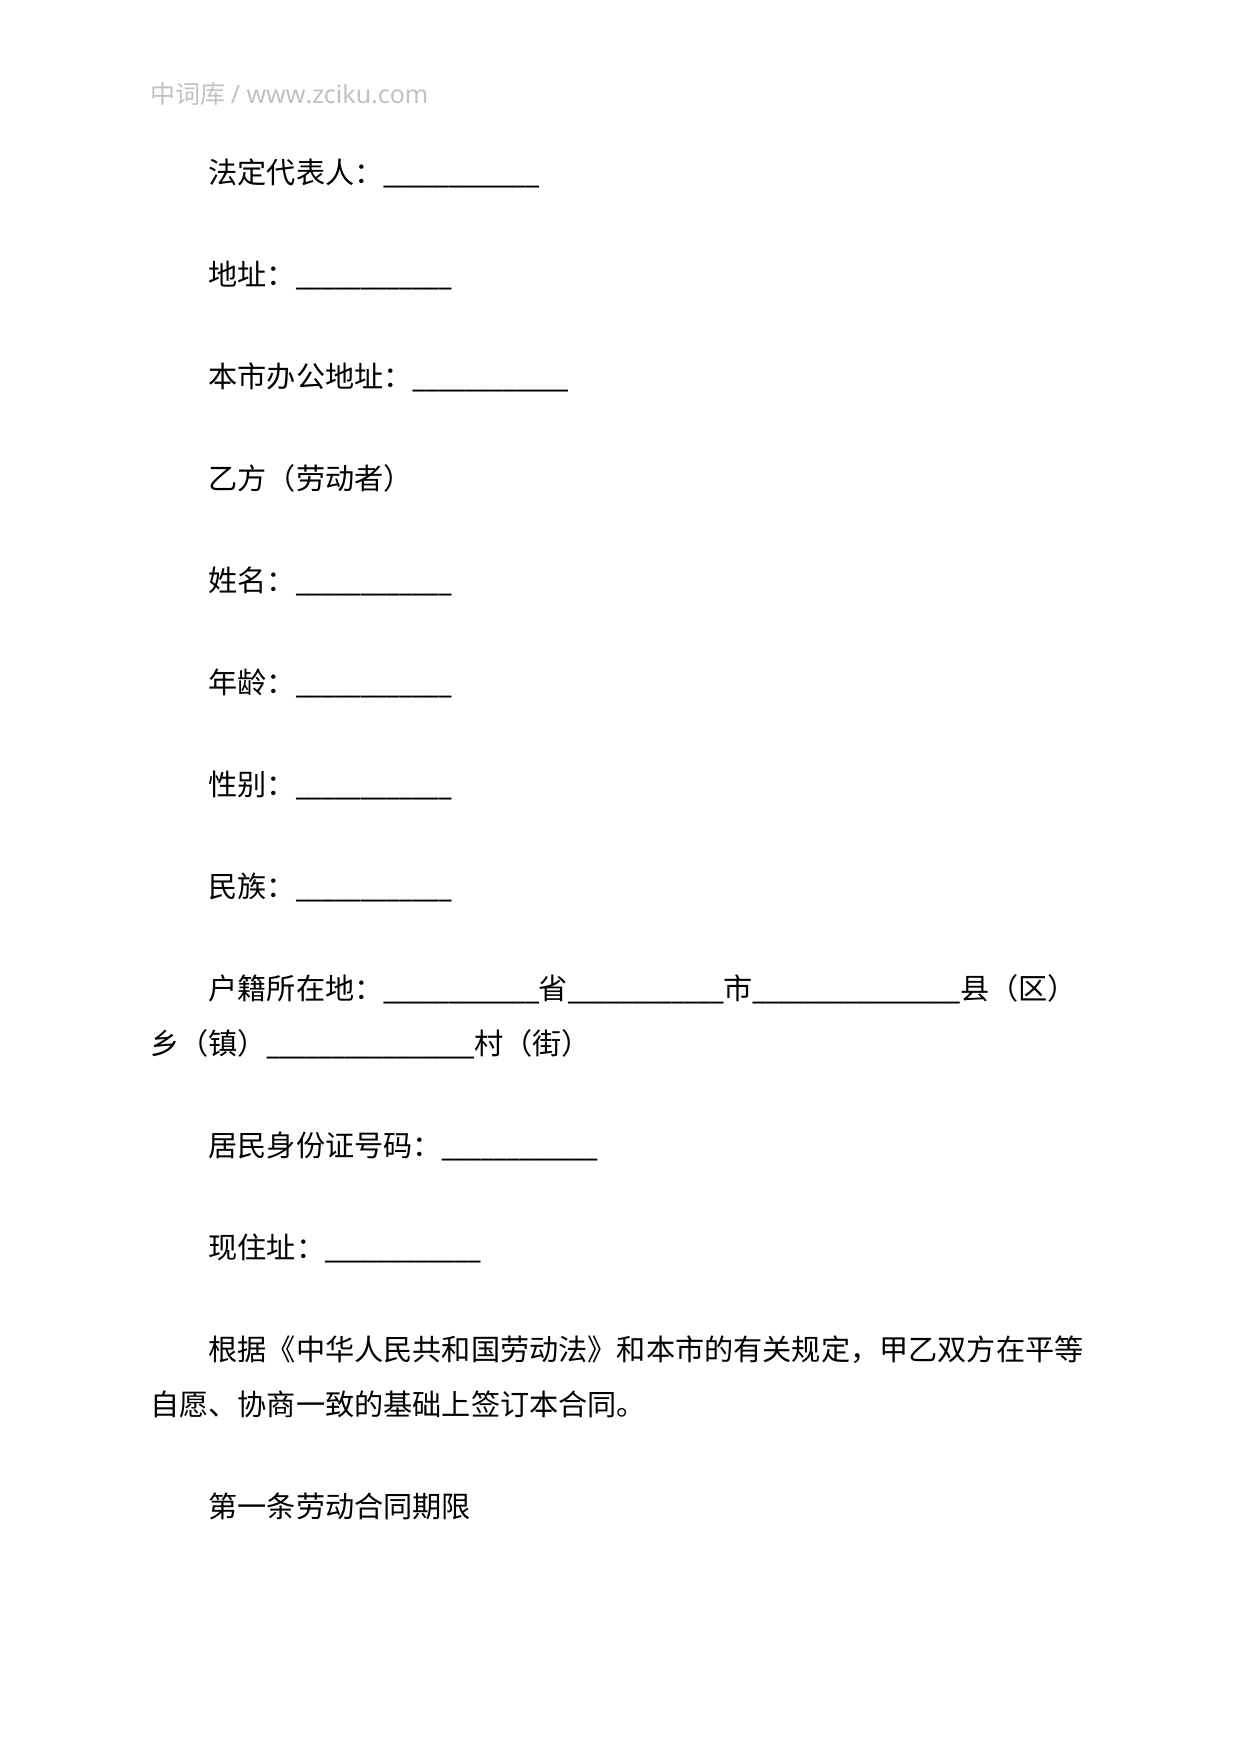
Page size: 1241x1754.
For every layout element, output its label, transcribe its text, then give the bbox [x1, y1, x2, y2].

text 现住址：____________ [150, 1224, 1090, 1267]
text 性别：____________ [150, 762, 1090, 804]
text 居民身份证号码：____________ [150, 1123, 1090, 1165]
text 户籍所在地：____________省____________市________________县（区）乡（镇）________________村（街） [150, 966, 1090, 1063]
text 姓名：____________ [150, 558, 1090, 600]
text 乙方（劳动者） [150, 456, 1090, 498]
text 本市办公地址：____________ [150, 354, 1090, 396]
text 民族：____________ [150, 864, 1090, 906]
text 根据《中华人民共和国劳动法》和本市的有关规定，甲乙双方在平等自愿、协商一致的基础上签订本合同。 [150, 1327, 1090, 1424]
text 地址：____________ [150, 252, 1090, 294]
text 年龄：____________ [150, 660, 1090, 702]
text 法定代表人：____________ [150, 150, 1090, 192]
text 第一条劳动合同期限 [150, 1483, 1090, 1526]
